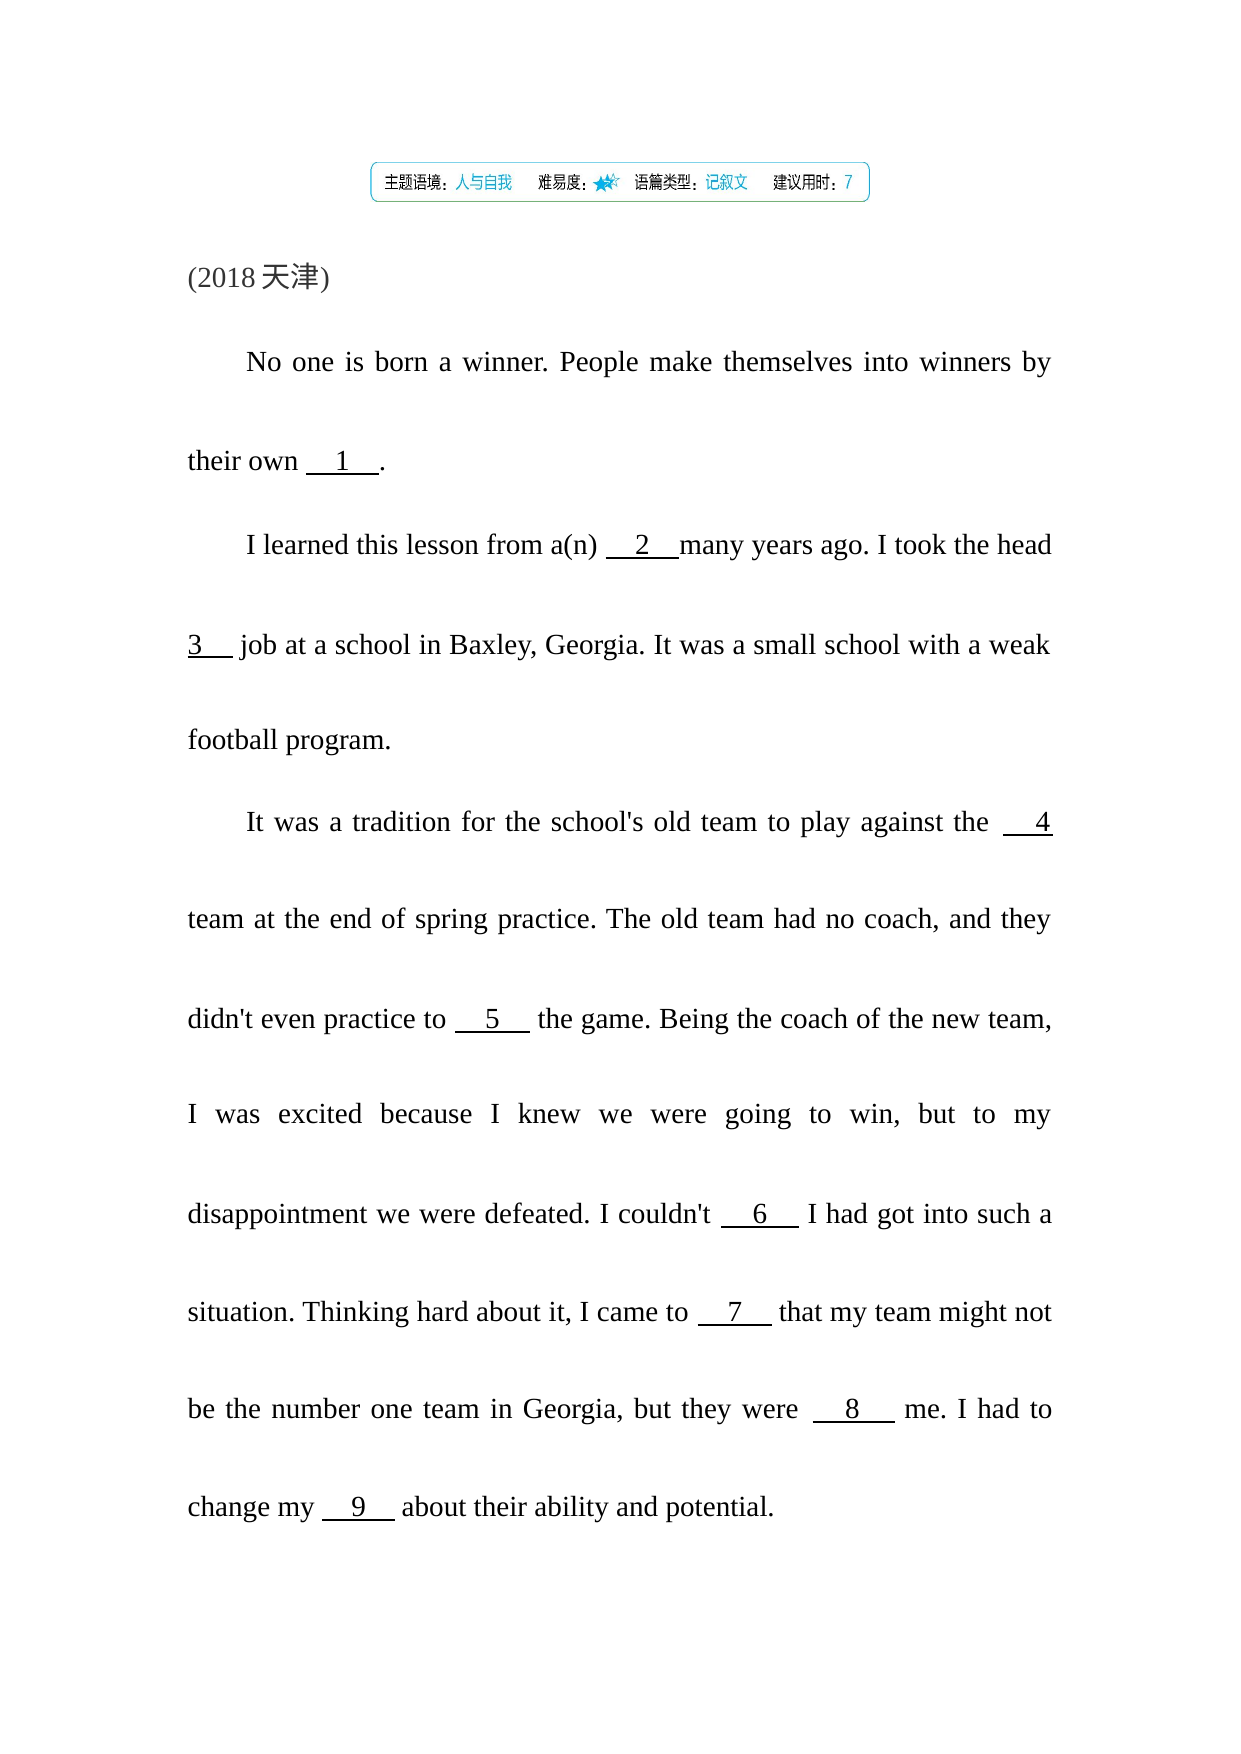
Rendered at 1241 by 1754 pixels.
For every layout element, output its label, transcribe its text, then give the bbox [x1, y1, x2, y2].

picture [370, 162, 870, 202]
text No one is born a winner. People make themselves into winners by their own 1 . [187, 328, 1053, 491]
text It was a tradition for the school's old team to play against the 4 team at the end of spring practice. The old team had no coach, and they didn't even practice to 5 the game. Being the coach of the new team, I was excited because I knew we were going to win, but to my disappointment we were defeated. I couldn't 6 I had got into such a situation. Thinking hard about it, I came to 7 that my team might not be the number one team in Georgia, but they were 8 me. I had to change my 9 about their ability and potential. [187, 788, 1053, 1536]
text (2018天津) [187, 242, 1053, 307]
text I learned this lesson from a(n) 2 many years ago. I took the head 3 job at a school in Baxley, Georgia. It was a small school with a weak football program. [187, 512, 1053, 772]
